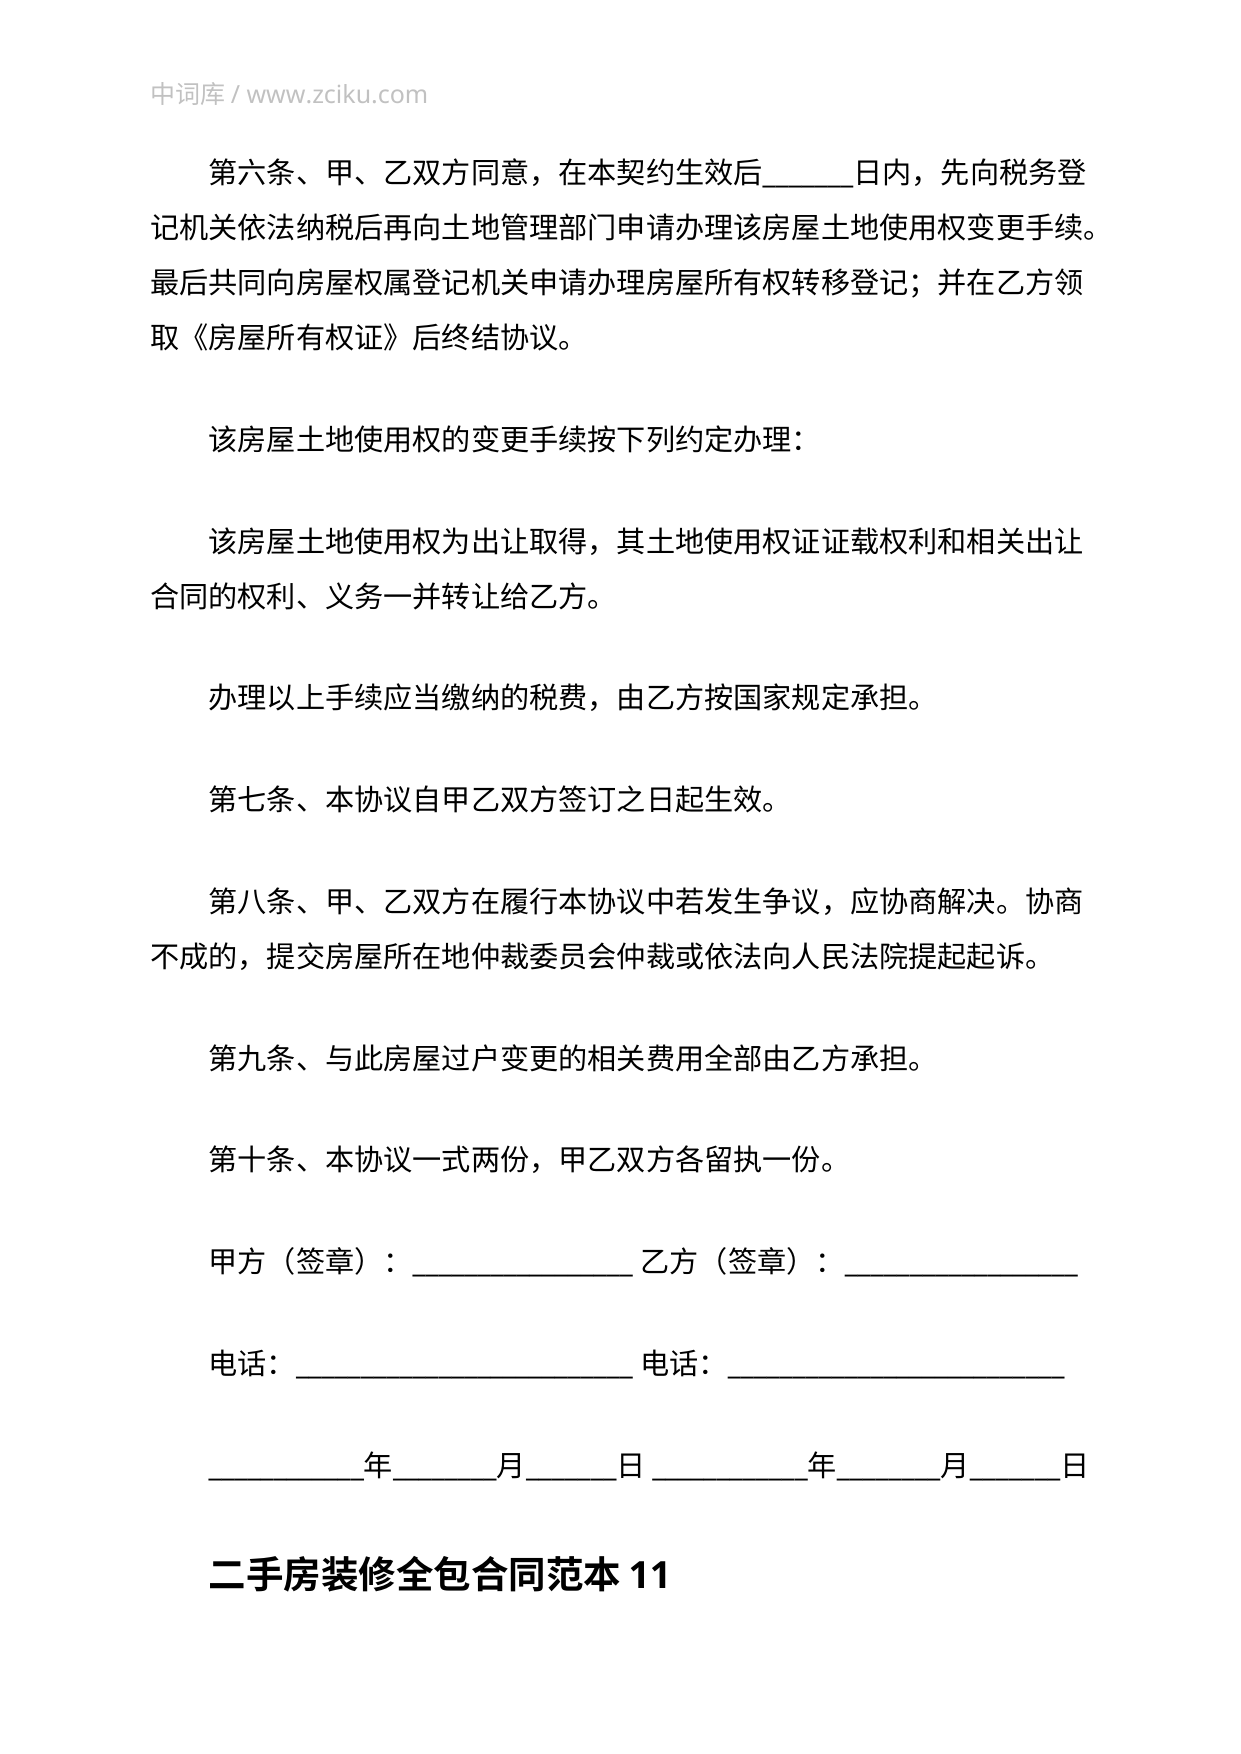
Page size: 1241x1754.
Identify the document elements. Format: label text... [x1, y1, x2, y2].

text 第九条、与此房屋过户变更的相关费用全部由乙方承担。 [150, 1035, 1090, 1077]
text 第八条、甲、乙双方在履行本协议中若发生争议，应协商解决。协商不成的，提交房屋所在地仲裁委员会仲裁或依法向人民法院提起起诉。 [150, 878, 1090, 976]
text 该房屋土地使用权为出让取得，其土地使用权证证载权利和相关出让合同的权利、义务一并转让给乙方。 [150, 518, 1090, 616]
text ____________年________月_______日 ____________年________月_______日 [150, 1443, 1090, 1485]
text 办理以上手续应当缴纳的税费，由乙方按国家规定承担。 [150, 675, 1090, 717]
text 第七条、本协议自甲乙双方签订之日起生效。 [150, 777, 1090, 819]
text 第六条、甲、乙双方同意，在本契约生效后_______日内，先向税务登记机关依法纳税后再向土地管理部门申请办理该房屋土地使用权变更手续。最后共同向房屋权属登记机关申请办理房屋所有权转移登记；并在乙方领取《房屋所有权证》后终结协议。 [150, 150, 1090, 357]
text 第十条、本协议一式两份，甲乙双方各留执一份。 [150, 1137, 1090, 1179]
text 该房屋土地使用权的变更手续按下列约定办理： [150, 417, 1090, 459]
text 电话：__________________________ 电话：__________________________ [150, 1341, 1090, 1383]
text 二手房装修全包合同范本11 [150, 1545, 1090, 1599]
text 甲方（签章）：_________________ 乙方（签章）：__________________ [150, 1239, 1090, 1281]
